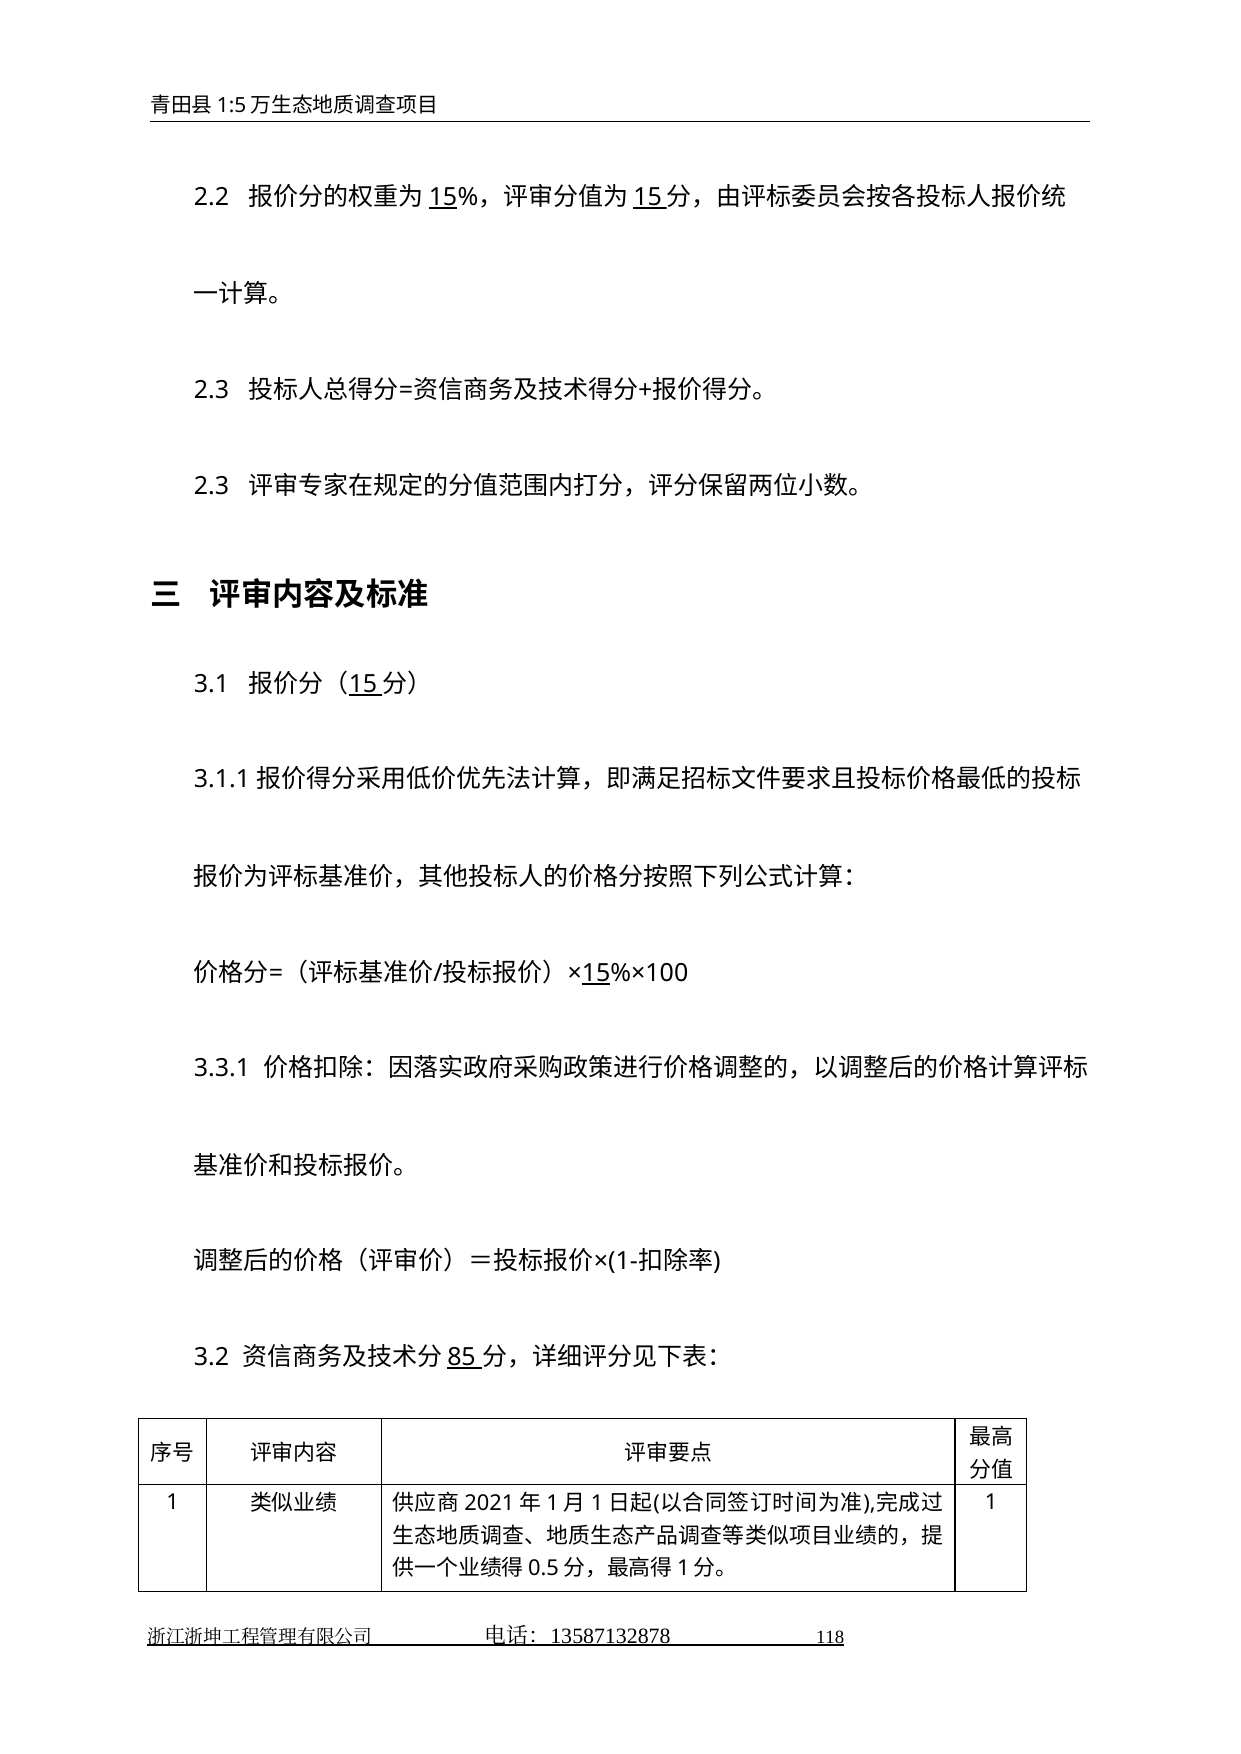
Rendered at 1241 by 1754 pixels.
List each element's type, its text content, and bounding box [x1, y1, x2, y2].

text 2.3 评审专家在规定的分值范围内打分，评分保留两位小数。 [194, 451, 1090, 516]
table_cell 类似业绩 [207, 1485, 381, 1591]
table_cell 1 [956, 1485, 1026, 1591]
text 3.3.1 价格扣除：因落实政府采购政策进行价格调整的，以调整后的价格计算评标基准价和投标报价。 [194, 1033, 1090, 1196]
table_cell 1 [139, 1485, 206, 1591]
table_header 评审要点 [382, 1419, 954, 1484]
table_header 最高分值 [956, 1419, 1026, 1484]
text 调整后的价格（评审价）＝投标报价×(1-扣除率) [194, 1226, 1090, 1291]
table_header 评审内容 [207, 1419, 381, 1484]
text 价格分=（评标基准价/投标报价）×15%×100 [194, 938, 1090, 1003]
title 三 评审内容及标准 [150, 559, 1090, 624]
text 3.2 资信商务及技术分85 分，详细评分见下表： [194, 1322, 1090, 1387]
text 3.1 报价分（15分） [194, 649, 1090, 714]
text 2.3 投标人总得分=资信商务及技术得分+报价得分。 [194, 355, 1090, 420]
text 3.1.1 报价得分采用低价优先法计算，即满足招标文件要求且投标价格最低的投标报价为评标基准价，其他投标人的价格分按照下列公式计算： [194, 744, 1090, 907]
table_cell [382, 1485, 954, 1591]
table_header 序号 [139, 1419, 206, 1484]
text 2.2 报价分的权重为15%，评审分值为15分，由评标委员会按各投标人报价统一计算。 [194, 162, 1090, 324]
